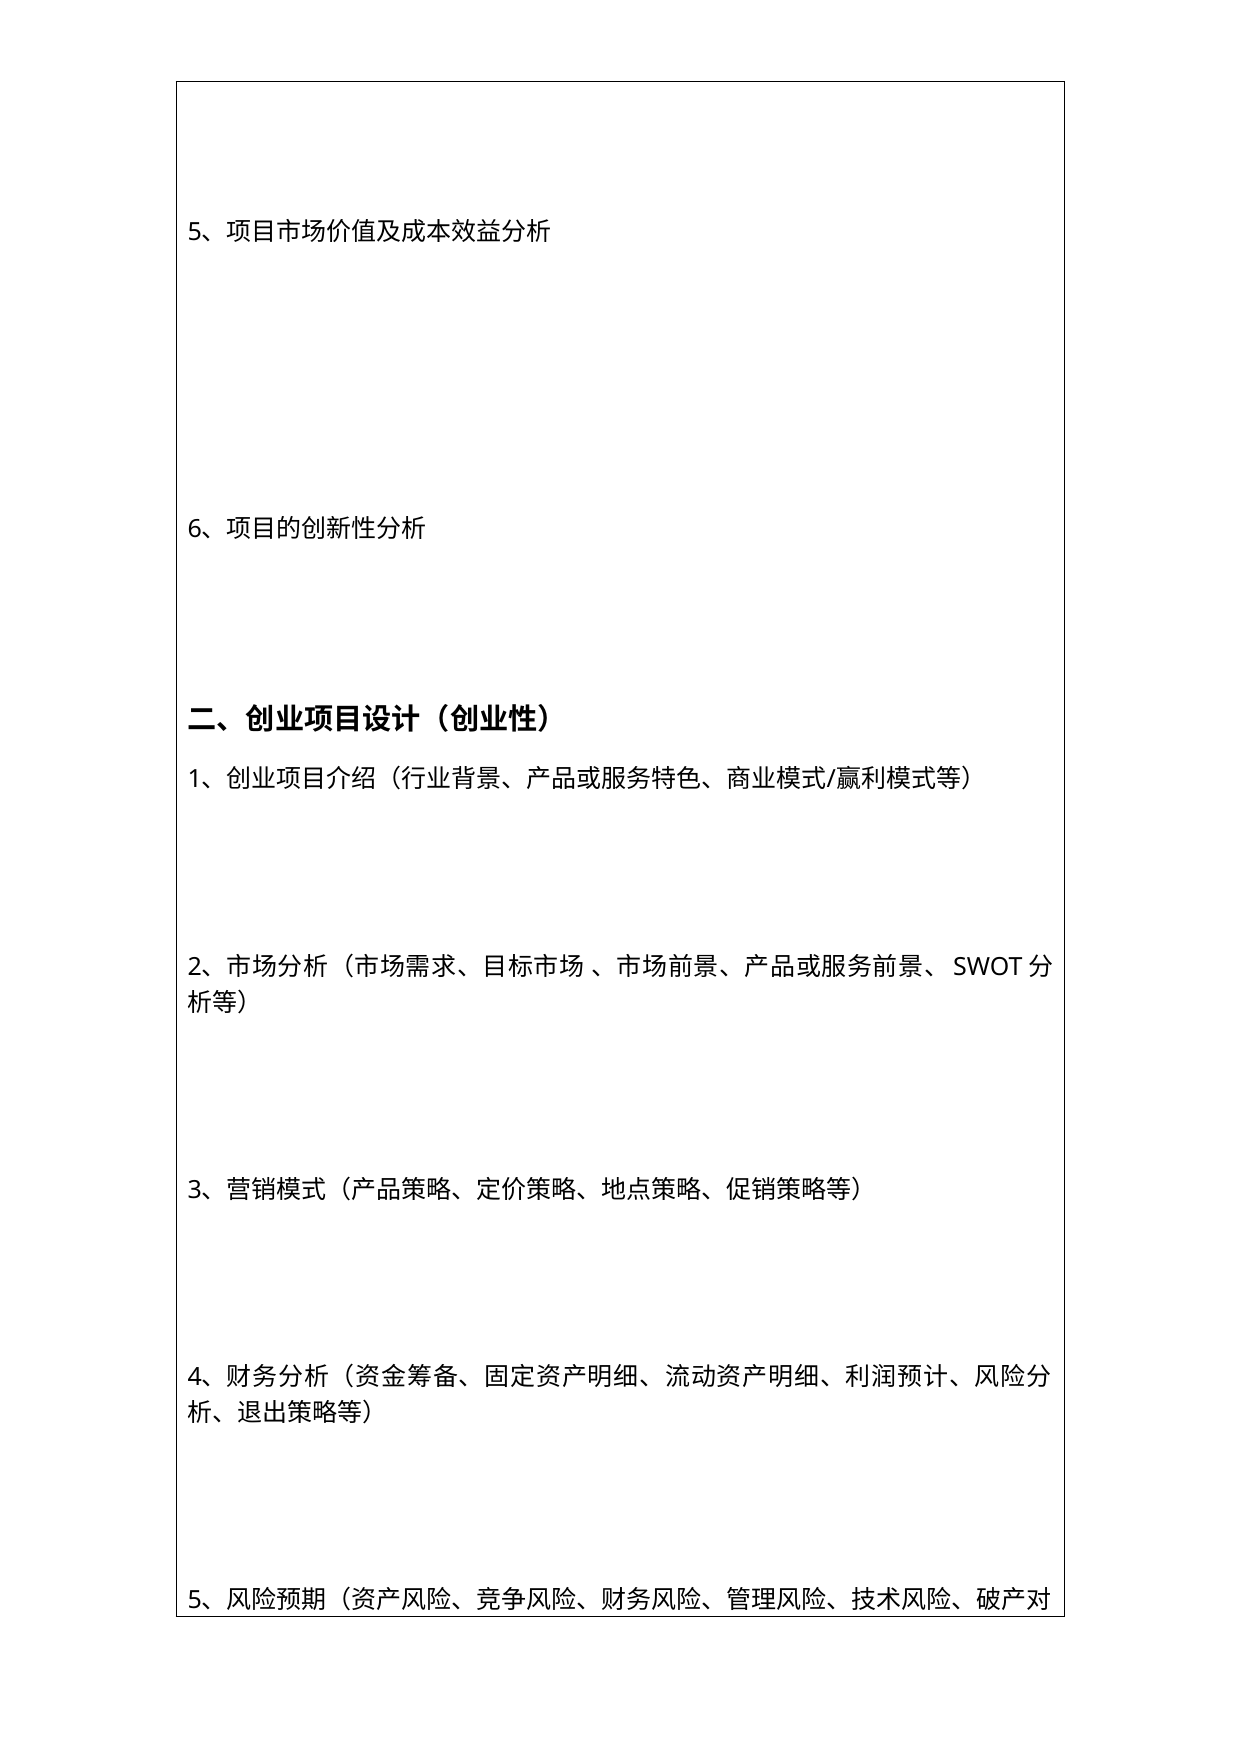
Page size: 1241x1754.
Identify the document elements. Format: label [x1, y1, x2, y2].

table_cell [177, 82, 1064, 1616]
